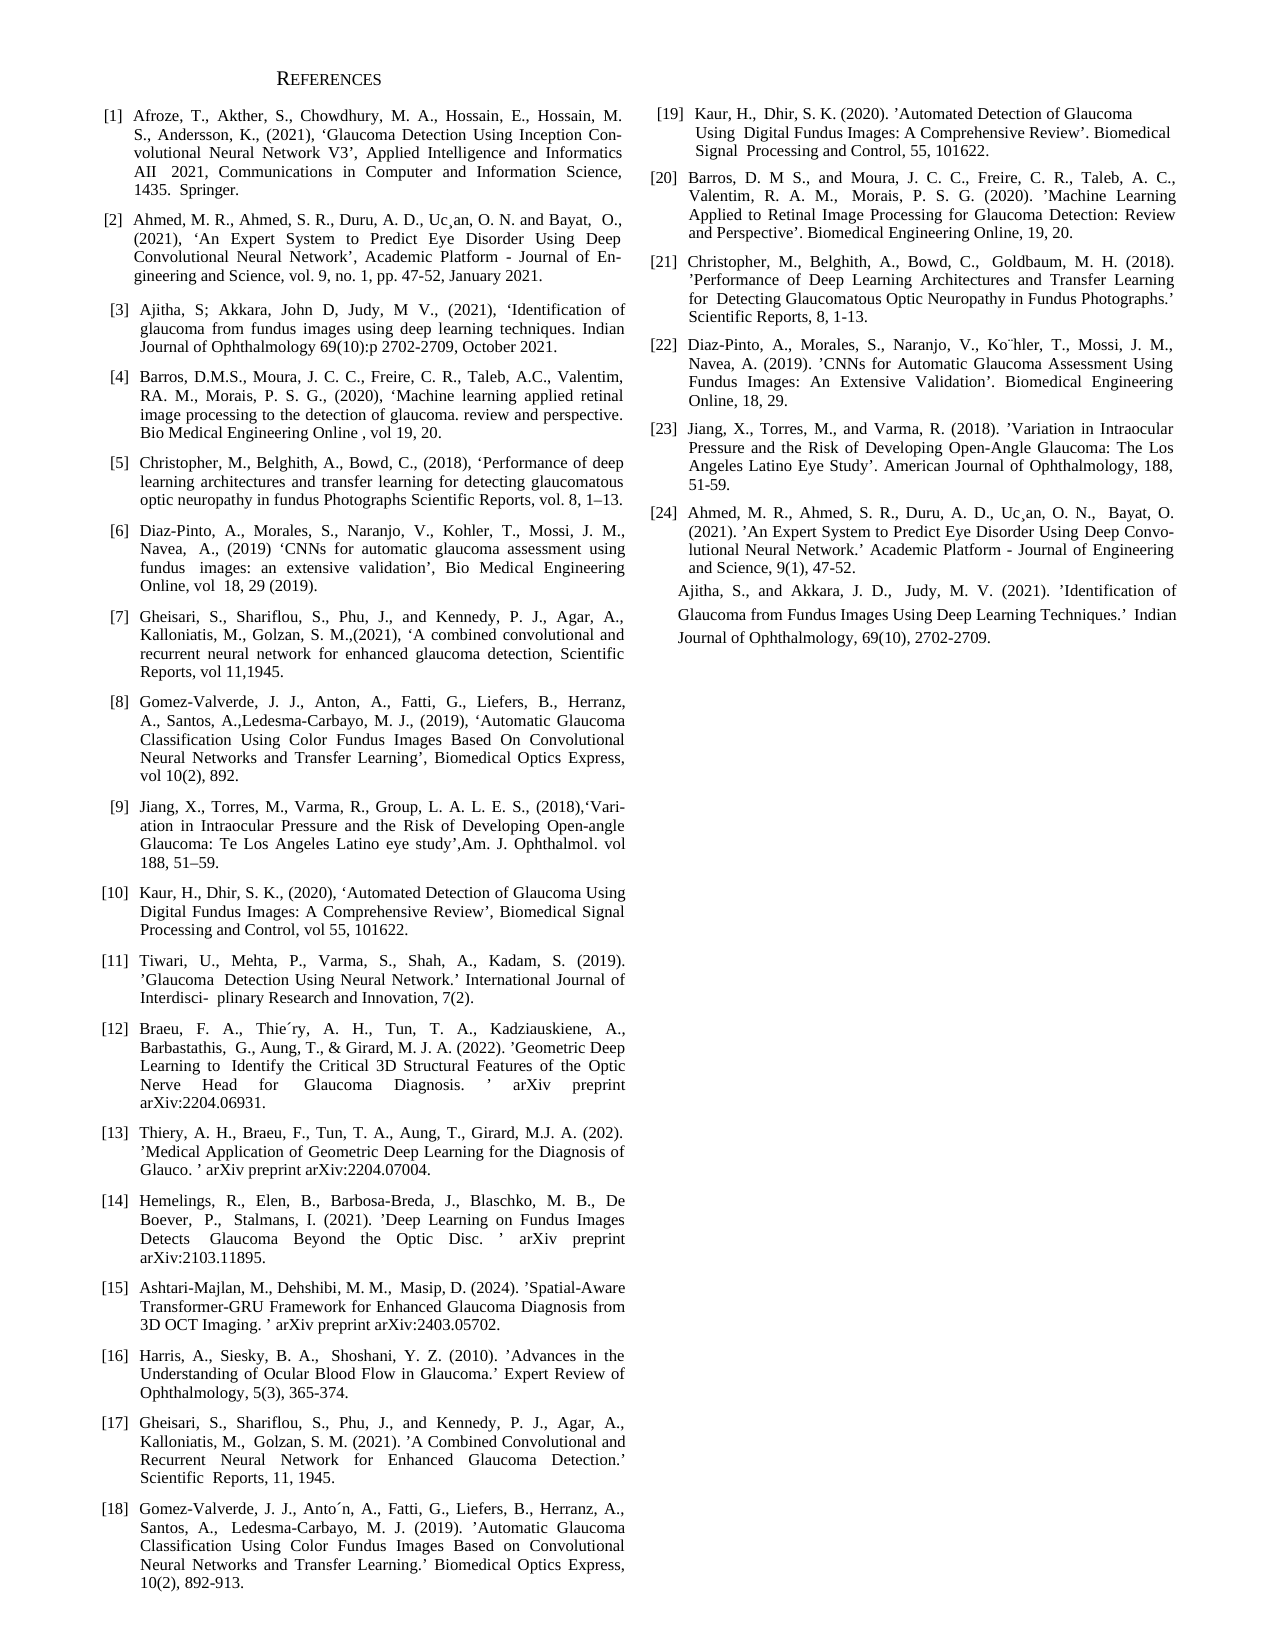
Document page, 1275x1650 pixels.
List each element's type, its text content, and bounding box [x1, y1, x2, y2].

list Christopher, M., Belghith, A., Bowd, C., (2018), ‘Performance of deep learning architectures and transfer learning for detecting glaucomatous optic neuropathy in fundus Photographs Scientific Reports, vol. 8, 1–13. [110, 454, 624, 509]
list Kaur, H., Dhir, S. K., (2020), ‘Automated Detection of Glaucoma Using Digital Fundus Images: A Comprehensive Review’, Biomedical Signal Processing and Control, vol 55, 101622. [101, 884, 626, 939]
list Ahmed, M. R., Ahmed, S. R., Duru, A. D., Uc¸an, O. N., Bayat, O. (2021). ’An Expert System to Predict Eye Disorder Using Deep Convo- lutional Neural Network.’ Academic Platform - Journal of Engineering and Science, 9(1), 47-52. [650, 504, 1174, 577]
list Gomez-Valverde, J. J., Anto´n, A., Fatti, G., Liefers, B., Herranz, A., Santos, A., Ledesma-Carbayo, M. J. (2019). ’Automatic Glaucoma Classification Using Color Fundus Images Based on Convolutional Neural Networks and Transfer Learning.’ Biomedical Optics Express, 10(2), 892-913. [101, 1500, 626, 1592]
list Barros, D. M S., and Moura, J. C. C., Freire, C. R., Taleb, A. C., Valentim, R. A. M., Morais, P. S. G. (2020). ’Machine Learning Applied to Retinal Image Processing for Glaucoma Detection: Review and Perspective’. Biomedical Engineering Online, 19, 20. [650, 168, 1176, 242]
list Ashtari-Majlan, M., Dehshibi, M. M., Masip, D. (2024). ’Spatial-Aware Transformer-GRU Framework for Enhanced Glaucoma Diagnosis from 3D OCT Imaging. ’ arXiv preprint arXiv:2403.05702. [101, 1279, 626, 1334]
list Gomez-Valverde, J. J., Anton, A., Fatti, G., Liefers, B., Herranz, A., Santos, A.,Ledesma-Carbayo, M. J., (2019), ‘Automatic Glaucoma Classification Using Color Fundus Images Based On Convolutional Neural Networks and Transfer Learning’, Biomedical Optics Express, vol 10(2), 892. [110, 693, 626, 785]
list Christopher, M., Belghith, A., Bowd, C., Goldbaum, M. H. (2018). ’Performance of Deep Learning Architectures and Transfer Learning for Detecting Glaucomatous Optic Neuropathy in Fundus Photographs.’ Scientific Reports, 8, 1-13. [650, 252, 1174, 326]
list Ahmed, M. R., Ahmed, S. R., Duru, A. D., Uc¸an, O. N. and Bayat, O.,(2021), ‘An Expert System to Predict Eye Disorder Using Deep Convolutional Neural Network’, Academic Platform - Journal of En- gineering and Science, vol. 9, no. 1, pp. 47-52, January 2021. [103, 210, 622, 285]
list Afroze, T., Akther, S., Chowdhury, M. A., Hossain, E., Hossain, M. S., Andersson, K., (2021), ‘Glaucoma Detection Using Inception Con- volutional Neural Network V3’, Applied Intelligence and Informatics AII 2021, Communications in Computer and Information Science, 1435. Springer. [103, 107, 622, 199]
list Barros, D.M.S., Moura, J. C. C., Freire, C. R., Taleb, A.C., Valentim, RA. M., Morais, P. S. G., (2020), ‘Machine learning applied retinal image processing to the detection of glaucoma. review and perspective. Bio Medical Engineering Online , vol 19, 20. [110, 368, 624, 442]
text References [75, 66, 583, 90]
list Diaz-Pinto, A., Morales, S., Naranjo, V., Ko¨hler, T., Mossi, J. M., Navea, A. (2019). ’CNNs for Automatic Glaucoma Assessment Using Fundus Images: An Extensive Validation’. Biomedical Engineering Online, 18, 29. [650, 336, 1173, 410]
list Braeu, F. A., Thie´ry, A. H., Tun, T. A., Kadziauskiene, A., Barbastathis, G., Aung, T., & Girard, M. J. A. (2022). ’Geometric Deep Learning to Identify the Critical 3D Structural Features of the Optic Nerve Head for Glaucoma Diagnosis. ’ arXiv preprint arXiv:2204.06931. [101, 1020, 626, 1112]
list Gheisari, S., Shariflou, S., Phu, J., and Kennedy, P. J., Agar, A., Kalloniatis, M., Golzan, S. M.,(2021), ‘A combined convolutional and recurrent neural network for enhanced glaucoma detection, Scientific Reports, vol 11,1945. [110, 607, 624, 681]
list Kaur, H., Dhir, S. K. (2020). ’Automated Detection of Glaucoma Using Digital Fundus Images: A Comprehensive Review’. Biomedical Signal Processing and Control, 55, 101622. [657, 105, 1176, 160]
list Hemelings, R., Elen, B., Barbosa-Breda, J., Blaschko, M. B., De Boever, P., Stalmans, I. (2021). ’Deep Learning on Fundus Images Detects Glaucoma Beyond the Optic Disc. ’ arXiv preprint arXiv:2103.11895. [101, 1191, 626, 1267]
list Gheisari, S., Shariflou, S., Phu, J., and Kennedy, P. J., Agar, A., Kalloniatis, M., Golzan, S. M. (2021). ’A Combined Convolutional and Recurrent Neural Network for Enhanced Glaucoma Detection.’ Scientific Reports, 11, 1945. [101, 1414, 626, 1487]
list Harris, A., Siesky, B. A., Shoshani, Y. Z. (2010). ’Advances in the Understanding of Ocular Blood Flow in Glaucoma.’ Expert Review of Ophthalmology, 5(3), 365-374. [101, 1346, 625, 1402]
list Jiang, X., Torres, M., Varma, R., Group, L. A. L. E. S., (2018),‘Vari- ation in Intraocular Pressure and the Risk of Developing Open-angle Glaucoma: Te Los Angeles Latino eye study’,Am. J. Ophthalmol. vol 188, 51–59. [110, 798, 626, 872]
list Ajitha, S; Akkara, John D, Judy, M V., (2021), ‘Identification of glaucoma from fundus images using deep learning techniques. Indian Journal of Ophthalmology 69(10):p 2702-2709, October 2021. [110, 301, 625, 356]
list Jiang, X., Torres, M., and Varma, R. (2018). ’Variation in Intraocular Pressure and the Risk of Developing Open-Angle Glaucoma: The Los Angeles Latino Eye Study’. American Journal of Ophthalmology, 188, 51-59. [650, 420, 1174, 494]
text Ajitha, S., and Akkara, J. D., Judy, M. V. (2021). ’Identification of Glaucoma from Fundus Images Using Deep Learning Techniques.’ Indian Journal of Ophthalmology, 69(10), 2702-2709. [678, 581, 1177, 647]
list Diaz-Pinto, A., Morales, S., Naranjo, V., Kohler, T., Mossi, J. M., Navea, A., (2019) ‘CNNs for automatic glaucoma assessment using fundus images: an extensive validation’, Bio Medical Engineering Online, vol 18, 29 (2019). [110, 522, 626, 595]
list Tiwari, U., Mehta, P., Varma, S., Shah, A., Kadam, S. (2019). ’Glaucoma Detection Using Neural Network.’ International Journal of Interdisci- plinary Research and Innovation, 7(2). [101, 951, 626, 1007]
list Thiery, A. H., Braeu, F., Tun, T. A., Aung, T., Girard, M.J. A. (202). ’Medical Application of Geometric Deep Learning for the Diagnosis of Glauco. ’ arXiv preprint arXiv:2204.07004. [101, 1124, 625, 1179]
